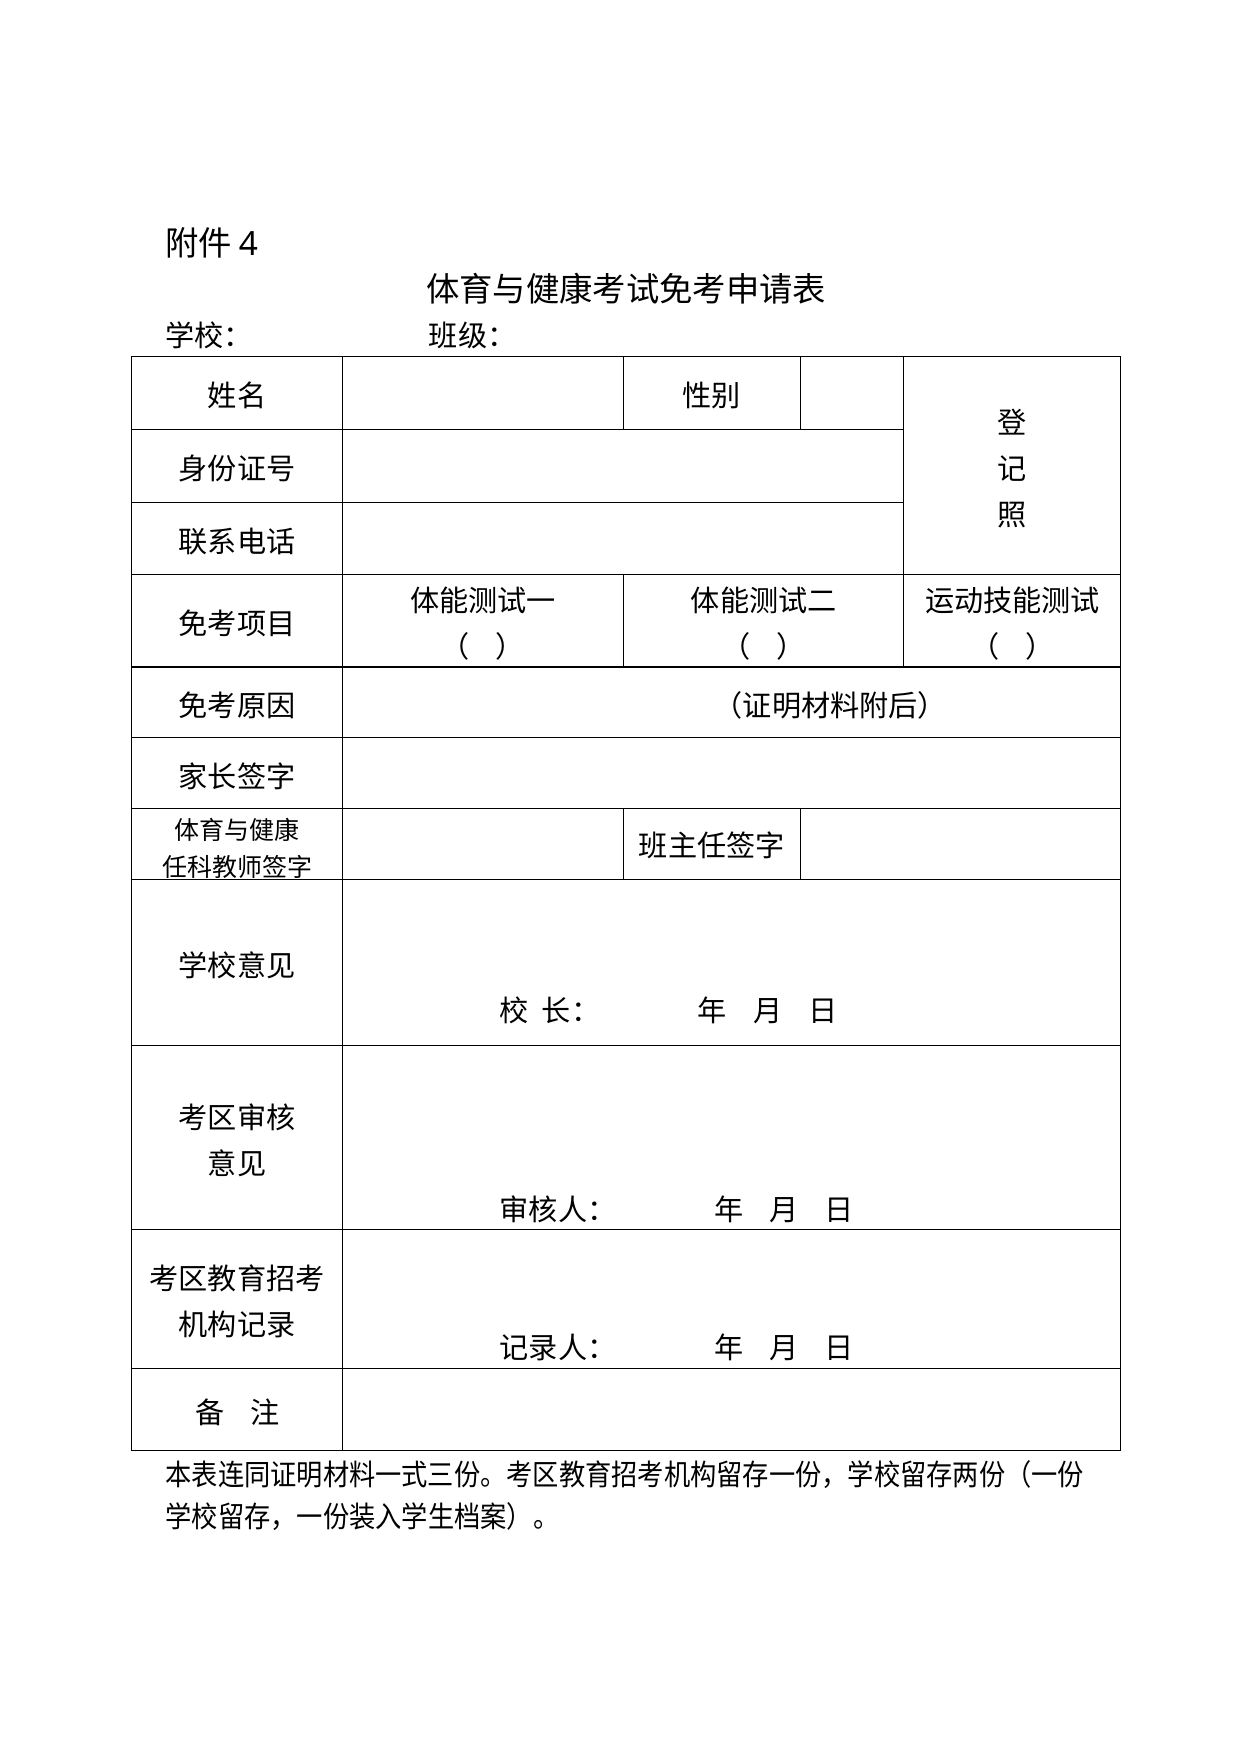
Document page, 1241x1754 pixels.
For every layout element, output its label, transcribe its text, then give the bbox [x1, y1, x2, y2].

text 附件4 [165, 218, 1087, 264]
table_cell [343, 503, 903, 574]
table_cell 体育与健康 任科教师签字 [132, 809, 342, 879]
table_cell 联系电话 [132, 503, 342, 574]
table_cell 免考原因 [132, 668, 342, 737]
table_cell [343, 809, 623, 879]
text 体育与健康考试免考申请表 [165, 264, 1087, 310]
table_cell [343, 738, 1120, 808]
table_cell 考区教育招考机构记录 [132, 1230, 342, 1368]
table_cell 校 长： 年 月 日 [343, 880, 1120, 1045]
table_cell 身份证号 [132, 430, 342, 502]
table_cell 运动技能测试 （ ） [904, 575, 1120, 666]
table_cell 家长签字 [132, 738, 342, 808]
table_cell 记录人： 年 月 日 [343, 1230, 1120, 1368]
table_header [801, 357, 903, 428]
table_cell 体能测试二 （ ） [624, 575, 903, 666]
table_cell 体能测试一 （ ） [343, 575, 623, 666]
table_cell （证明材料附后） [343, 668, 1120, 737]
table_header 性别 [624, 357, 800, 428]
table_cell 免考项目 [132, 575, 342, 666]
table_cell 审核人： 年 月 日 [343, 1046, 1120, 1229]
table_header 登 记 照 [904, 357, 1120, 574]
table_cell [343, 430, 903, 502]
table_header 姓名 [132, 357, 342, 428]
text 学校： 班级： [165, 310, 1087, 356]
table_cell 学校意见 [132, 880, 342, 1045]
table_cell [343, 1369, 1120, 1450]
table_cell 备 注 [132, 1369, 342, 1450]
table_cell [801, 809, 1120, 879]
table_cell 班主任签字 [624, 809, 800, 879]
text 本表连同证明材料一式三份。考区教育招考机构留存一份，学校留存两份（一份学校留存，一份装入学生档案）。 [165, 1451, 1087, 1536]
table_cell 考区审核 意见 [132, 1046, 342, 1229]
table_header [343, 357, 623, 428]
